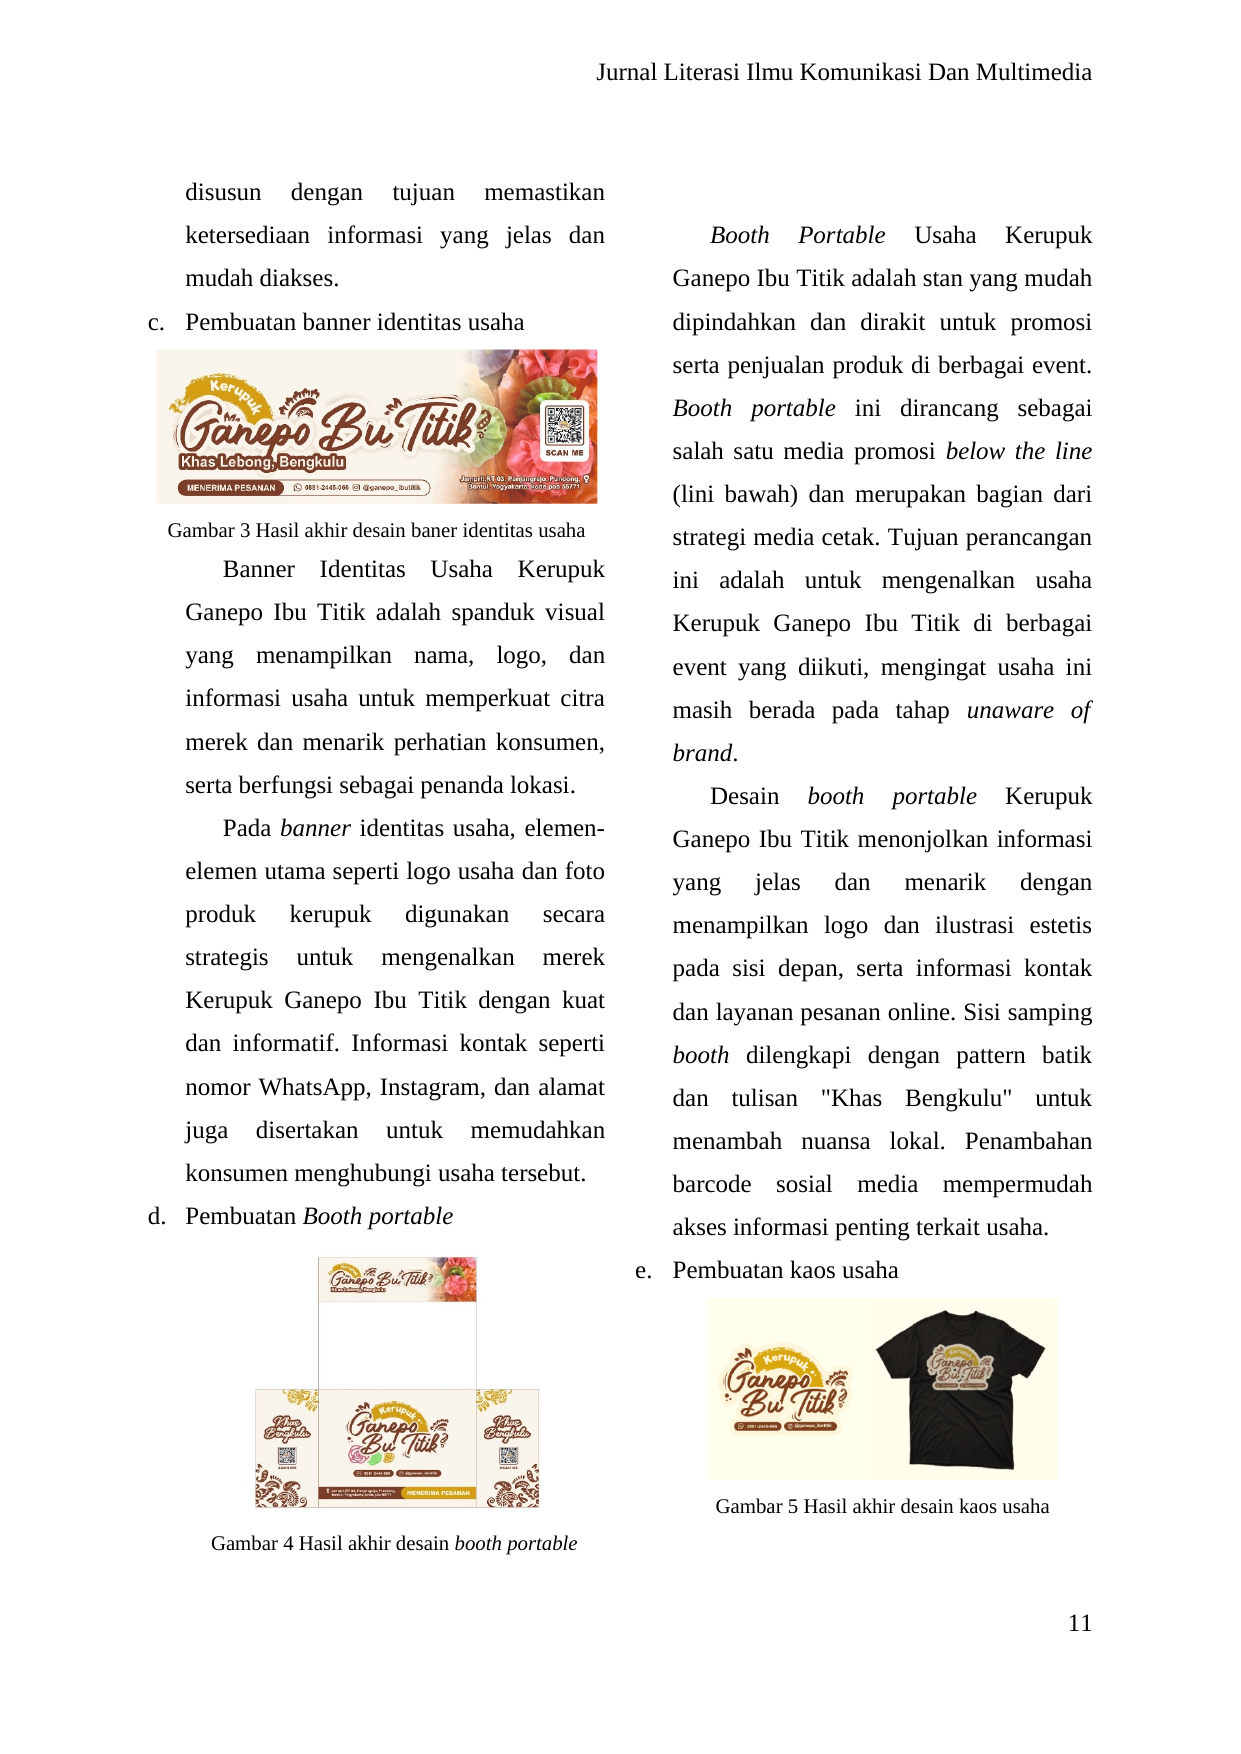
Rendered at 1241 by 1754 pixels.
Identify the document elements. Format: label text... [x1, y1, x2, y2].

text Pada banner identitas usaha, elemen-elemen utama seperti logo usaha dan foto produk kerupuk digunakan secara strategis untuk mengenalkan merek Kerupuk Ganepo Ibu Titik dengan kuat dan informatif. Informasi kontak seperti nomor WhatsApp, Instagram, dan alamat juga disertakan untuk memudahkan konsumen menghubungi usaha tersebut. [185, 813, 605, 1187]
picture [155, 349, 598, 504]
list Pembuatan Booth portable [148, 1201, 605, 1230]
list Pembuatan banner identitas usaha [148, 307, 605, 335]
text Booth Portable Usaha Kerupuk Ganepo Ibu Titik adalah stan yang mudah dipindahkan dan dirakit untuk promosi serta penjualan produk di berbagai event. Booth portable ini dirancang sebagai salah satu media promosi below the line (lini bawah) dan merupakan bagian dari strategi media cetak. Tujuan perancangan ini adalah untuk mengenalkan usaha Kerupuk Ganepo Ibu Titik di berbagai event yang diikuti, mengingat usaha ini masih berada pada tahap unaware of brand. [672, 220, 1092, 767]
text Gambar 5 Hasil akhir desain kaos usaha [672, 1494, 1092, 1518]
picture [235, 1244, 555, 1517]
text Banner Identitas Usaha Kerupuk Ganepo Ibu Titik adalah spanduk visual yang menampilkan nama, logo, dan informasi usaha untuk memperkuat citra merek dan menarik perhatian konsumen, serta berfungsi sebagai penanda lokasi. [185, 554, 605, 798]
text Gambar 4 Hasil akhir desain booth portable [185, 1531, 605, 1555]
text Gambar 3 Hasil akhir desain baner identitas usaha [148, 518, 605, 542]
text Desain booth portable Kerupuk Ganepo Ibu Titik menonjolkan informasi yang jelas dan menarik dengan menampilkan logo dan ilustrasi estetis pada sisi depan, serta informasi kontak dan layanan pesanan online. Sisi samping booth dilengkapi dengan pattern batik dan tulisan "Khas Bengkulu" untuk menambah nuansa lokal. Penambahan barcode sosial media mempermudah akses informasi penting terkait usaha. [672, 781, 1092, 1241]
picture [706, 1298, 1059, 1480]
list Pembuatan kaos usaha [635, 1255, 1092, 1284]
